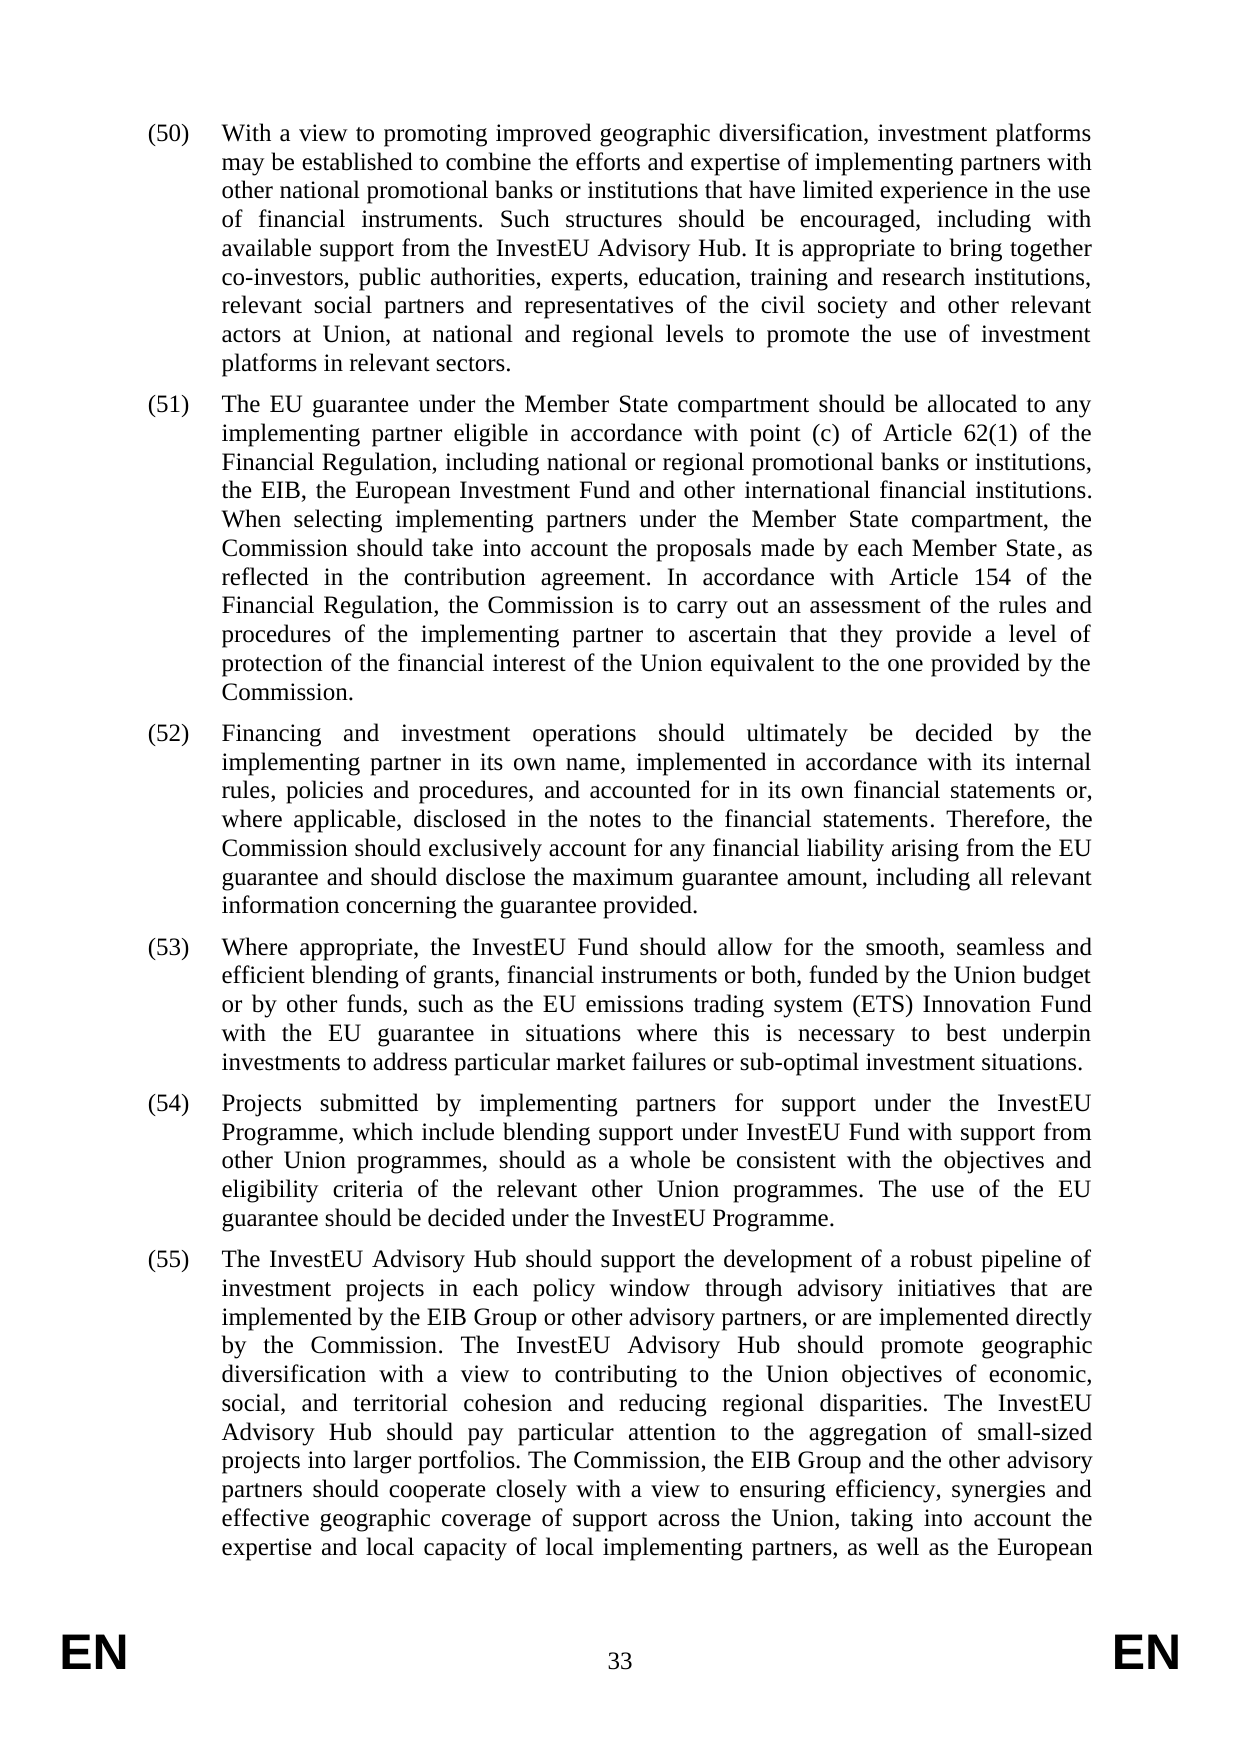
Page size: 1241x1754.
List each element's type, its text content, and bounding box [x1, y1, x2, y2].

text (51) The EU guarantee under the Member State compartment should be allocated to any implementing partner eligible in accordance with point (c) of Article 62(1) of the Financial Regulation, including national or regional promotional banks or institutions, the EIB, the European Investment Fund and other international financial institutions. When selecting implementing partners under the Member State compartment, the Commission should take into account the proposals made by each Member State, as reflected in the contribution agreement. In accordance with Article 154 of the Financial Regulation, the Commission is to carry out an assessment of the rules and procedures of the implementing partner to ascertain that they provide a level of protection of the financial interest of the Union equivalent to the one provided by the Commission. [148, 389, 1093, 706]
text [148, 1244, 1093, 1561]
text (53) Where appropriate, the InvestEU Fund should allow for the smooth, seamless and efficient blending of grants, financial instruments or both, funded by the Union budget or by other funds, such as the EU emissions trading system (ETS) Innovation Fund with the EU guarantee in situations where this is necessary to best underpin investments to address particular market failures or sub-optimal investment situations. [148, 932, 1093, 1076]
text (52) Financing and investment operations should ultimately be decided by the implementing partner in its own name, implemented in accordance with its internal rules, policies and procedures, and accounted for in its own financial statements or, where applicable, disclosed in the notes to the financial statements. Therefore, the Commission should exclusively account for any financial liability arising from the EU guarantee and should disclose the maximum guarantee amount, including all relevant information concerning the guarantee provided. [148, 718, 1093, 919]
text (54) Projects submitted by implementing partners for support under the InvestEU Programme, which include blending support under InvestEU Fund with support from other Union programmes, should as a whole be consistent with the objectives and eligibility criteria of the relevant other Union programmes. The use of the EU guarantee should be decided under the InvestEU Programme. [148, 1088, 1093, 1232]
text (50) With a view to promoting improved geographic diversification, investment platforms may be established to combine the efforts and expertise of implementing partners with other national promotional banks or institutions that have limited experience in the use of financial instruments. Such structures should be encouraged, including with available support from the InvestEU Advisory Hub. It is appropriate to bring together co-investors, public authorities, experts, education, training and research institutions, relevant social partners and representatives of the civil society and other relevant actors at Union, at national and regional levels to promote the use of investment platforms in relevant sectors. [148, 118, 1093, 377]
